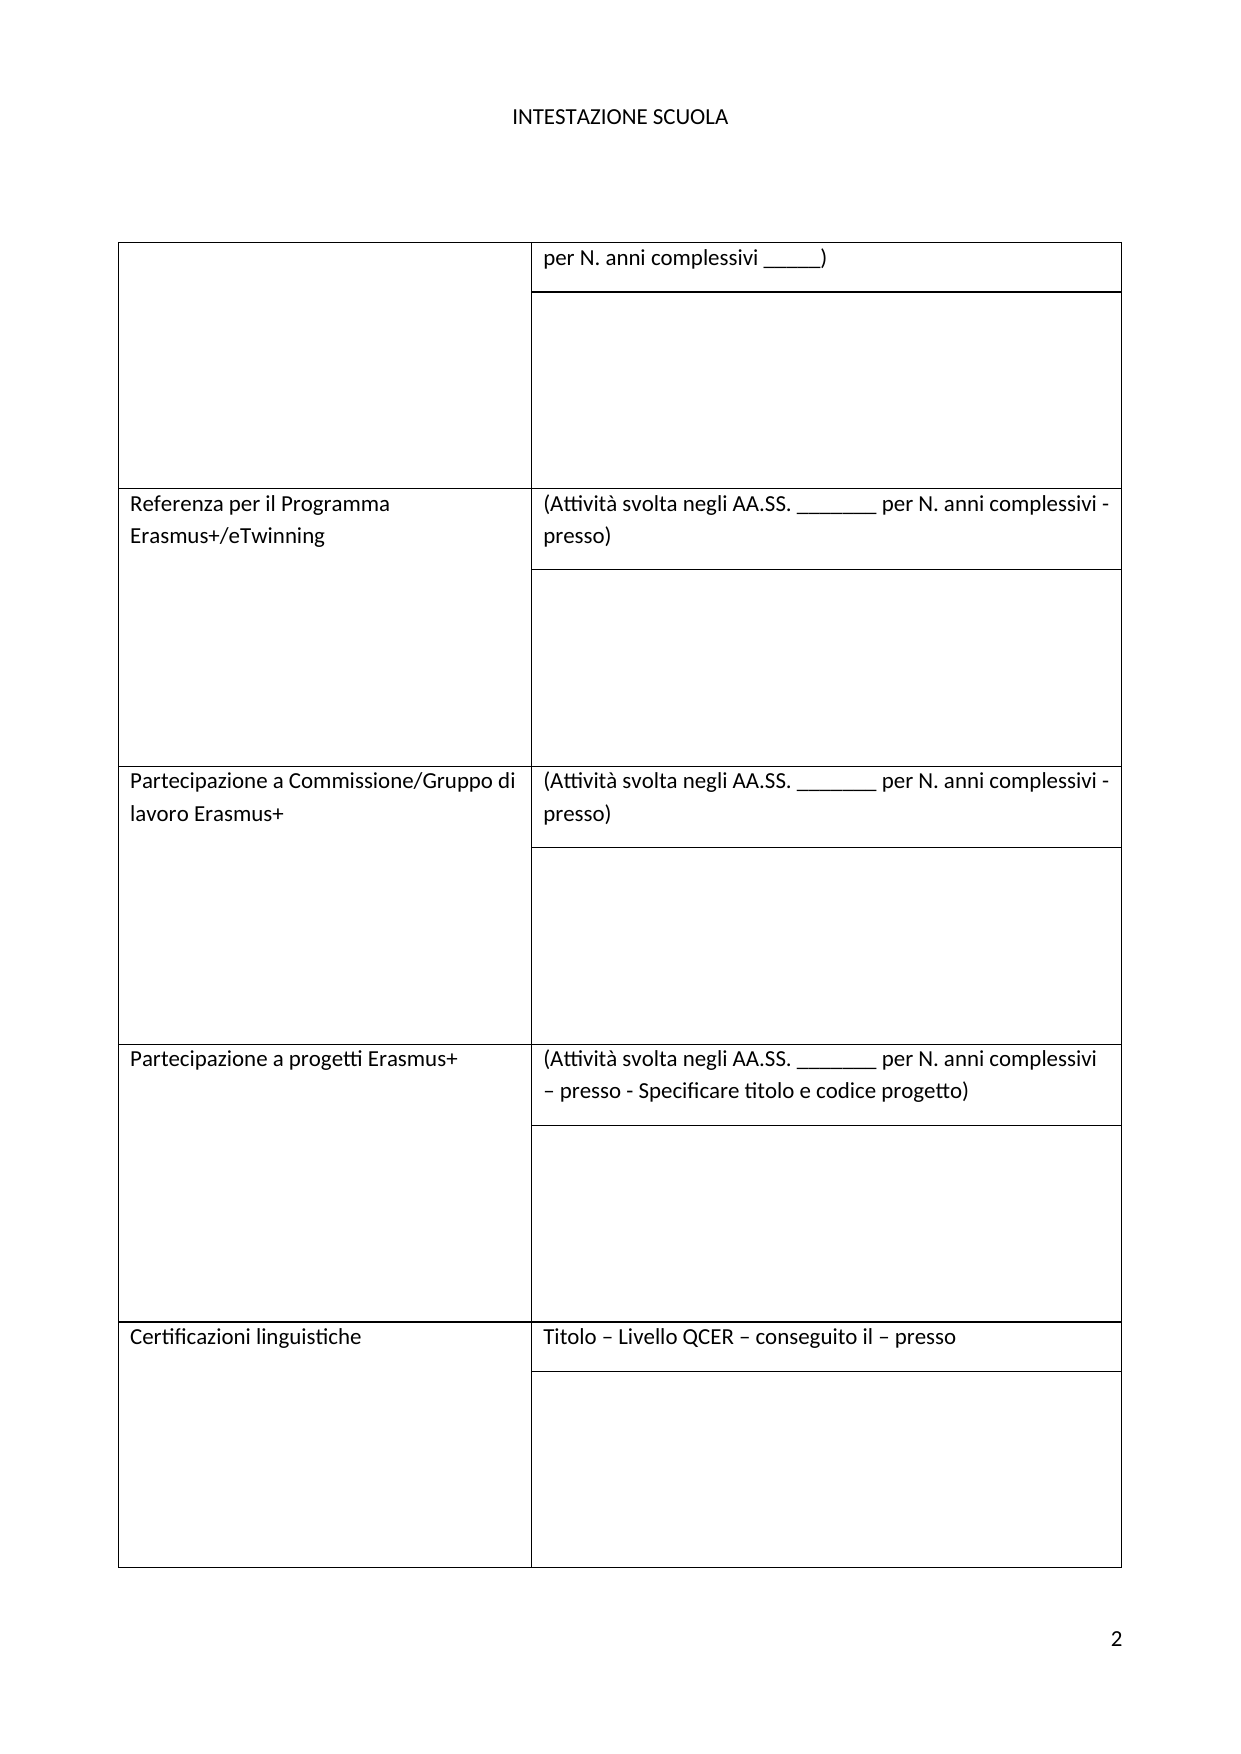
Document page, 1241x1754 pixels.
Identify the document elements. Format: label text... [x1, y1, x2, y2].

table_cell [532, 848, 1121, 1043]
table_cell (Attività svolta negli AA.SS. _______ per N. anni complessivi - presso) [532, 767, 1121, 847]
table_cell Partecipazione a progetti Erasmus+ [119, 1045, 531, 1321]
table_cell (Attività svolta negli AA.SS. _______ per N. anni complessivi - presso) [532, 489, 1121, 569]
table_cell [532, 1126, 1121, 1321]
table_cell [532, 293, 1121, 488]
table_cell [532, 1372, 1121, 1567]
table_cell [532, 243, 1121, 291]
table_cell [119, 243, 531, 488]
table_cell [532, 570, 1121, 766]
table_cell Referenza per il Programma Erasmus+/eTwinning [119, 489, 531, 766]
table_cell Titolo – Livello QCER – conseguito il – presso [532, 1323, 1121, 1371]
table_cell Certificazioni linguistiche [119, 1323, 531, 1567]
table_cell Partecipazione a Commissione/Gruppo di lavoro Erasmus+ [119, 767, 531, 1043]
table_cell (Attività svolta negli AA.SS. _______ per N. anni complessivi – presso - Specificare titolo e codice progetto) [532, 1045, 1121, 1125]
